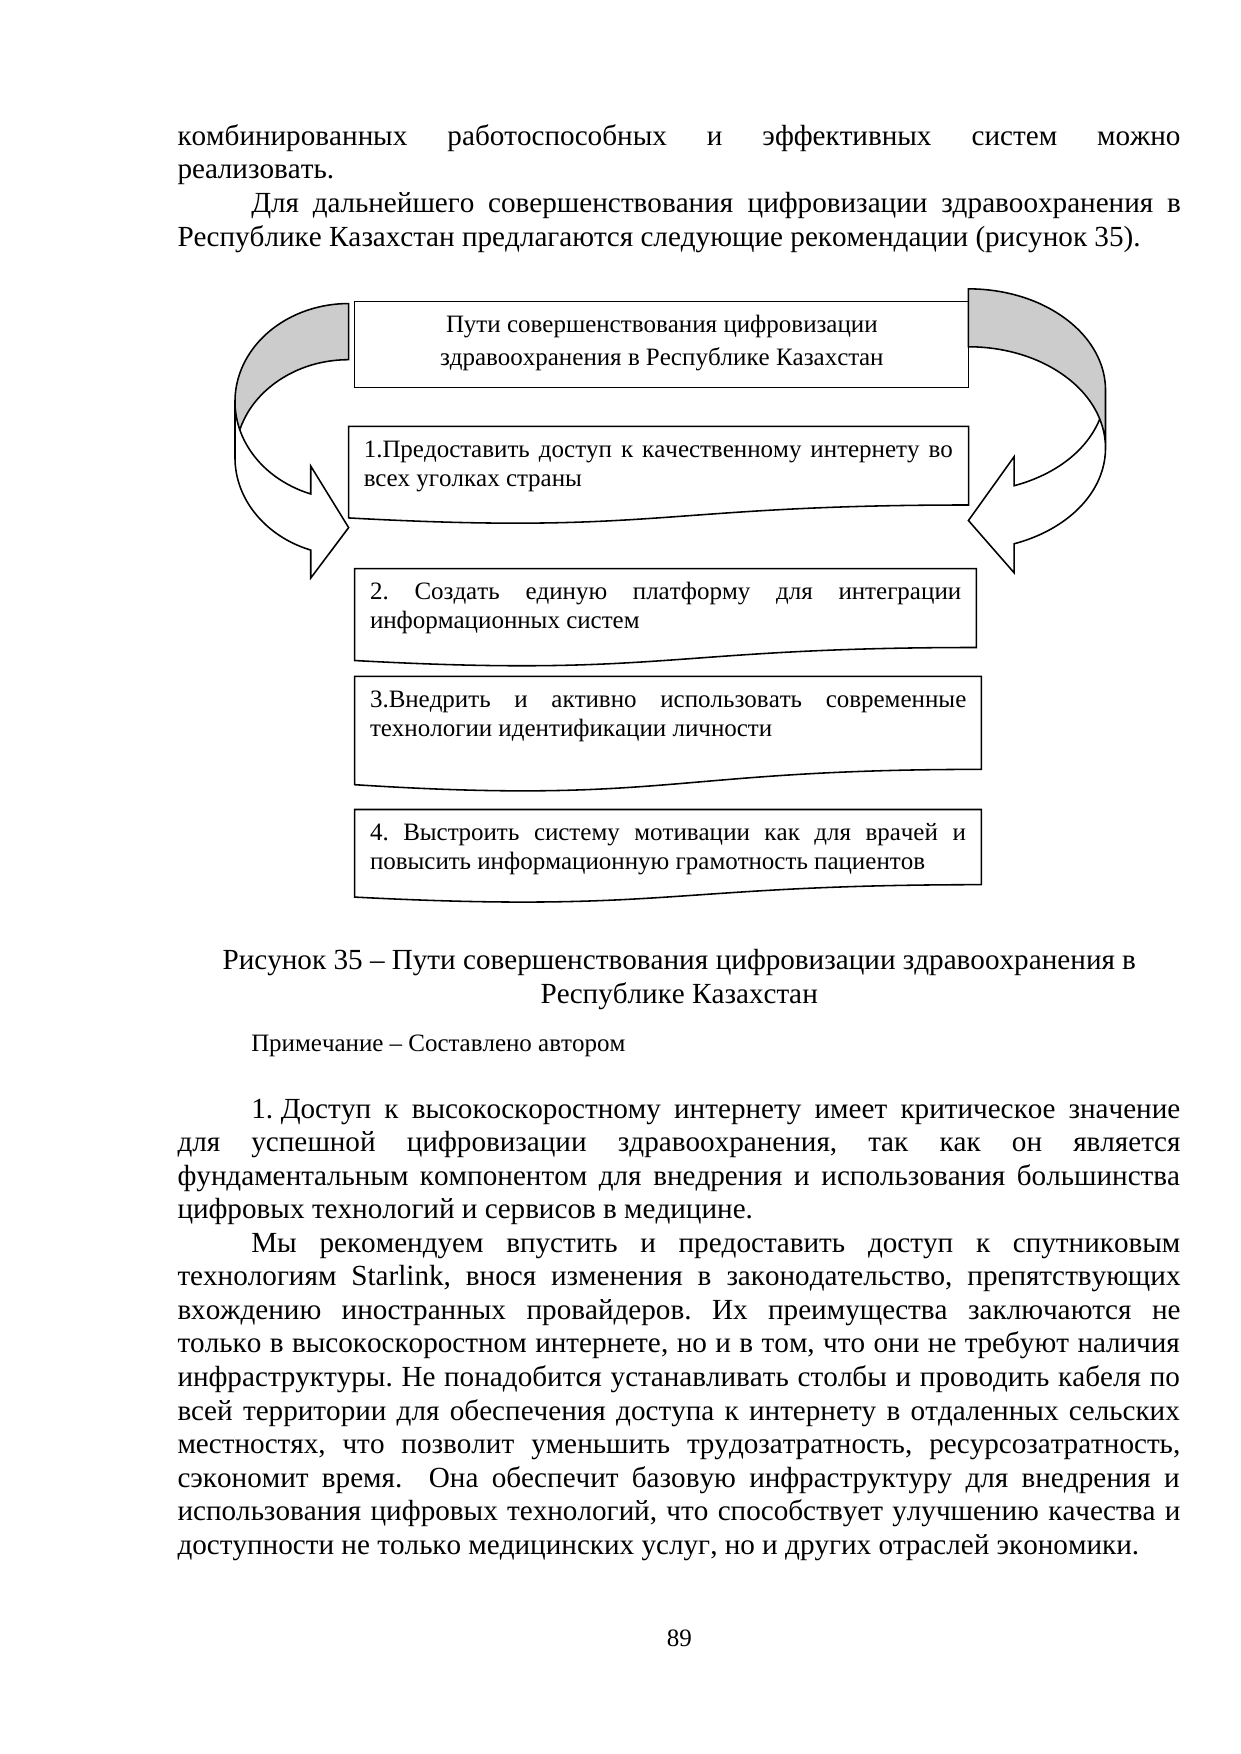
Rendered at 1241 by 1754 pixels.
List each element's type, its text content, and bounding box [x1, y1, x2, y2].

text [177, 118, 1181, 185]
text Рисунок 35 – Пути совершенствования цифровизации здравоохранения в Республике Казахстан [177, 942, 1181, 1009]
text Мы рекомендуем впустить и предоставить доступ к спутниковым технологиям Starlink, внося изменения в законодательство, препятствующих вхождению иностранных провайдеров. Их преимущества заключаются не только в высокоскоростном интернете, но и в том, что они не требуют наличия инфраструктуры. Не понадобится устанавливать столбы и проводить кабеля по всей территории для обеспечения доступа к интернету в отдаленных сельских местностях, что позволит уменьшить трудозатратность, ресурсозатратность, сэкономит время. Она обеспечит базовую инфраструктуру для внедрения и использования цифровых технологий, что способствует улучшению качества и доступности не только медицинских услуг, но и других отраслей экономики. [177, 1225, 1181, 1560]
list Доступ к высокоскоростному интернету имеет критическое значение для успешной цифровизации здравоохранения, так как он является фундаментальным компонентом для внедрения и использования большинства цифровых технологий и сервисов в медицине. [177, 1091, 1181, 1225]
text Примечание – Составлено автором [177, 1028, 1181, 1057]
text Для дальнейшего совершенствования цифровизации здравоохранения в Республике Казахстан предлагаются следующие рекомендации (рисунок 35). [177, 185, 1181, 252]
